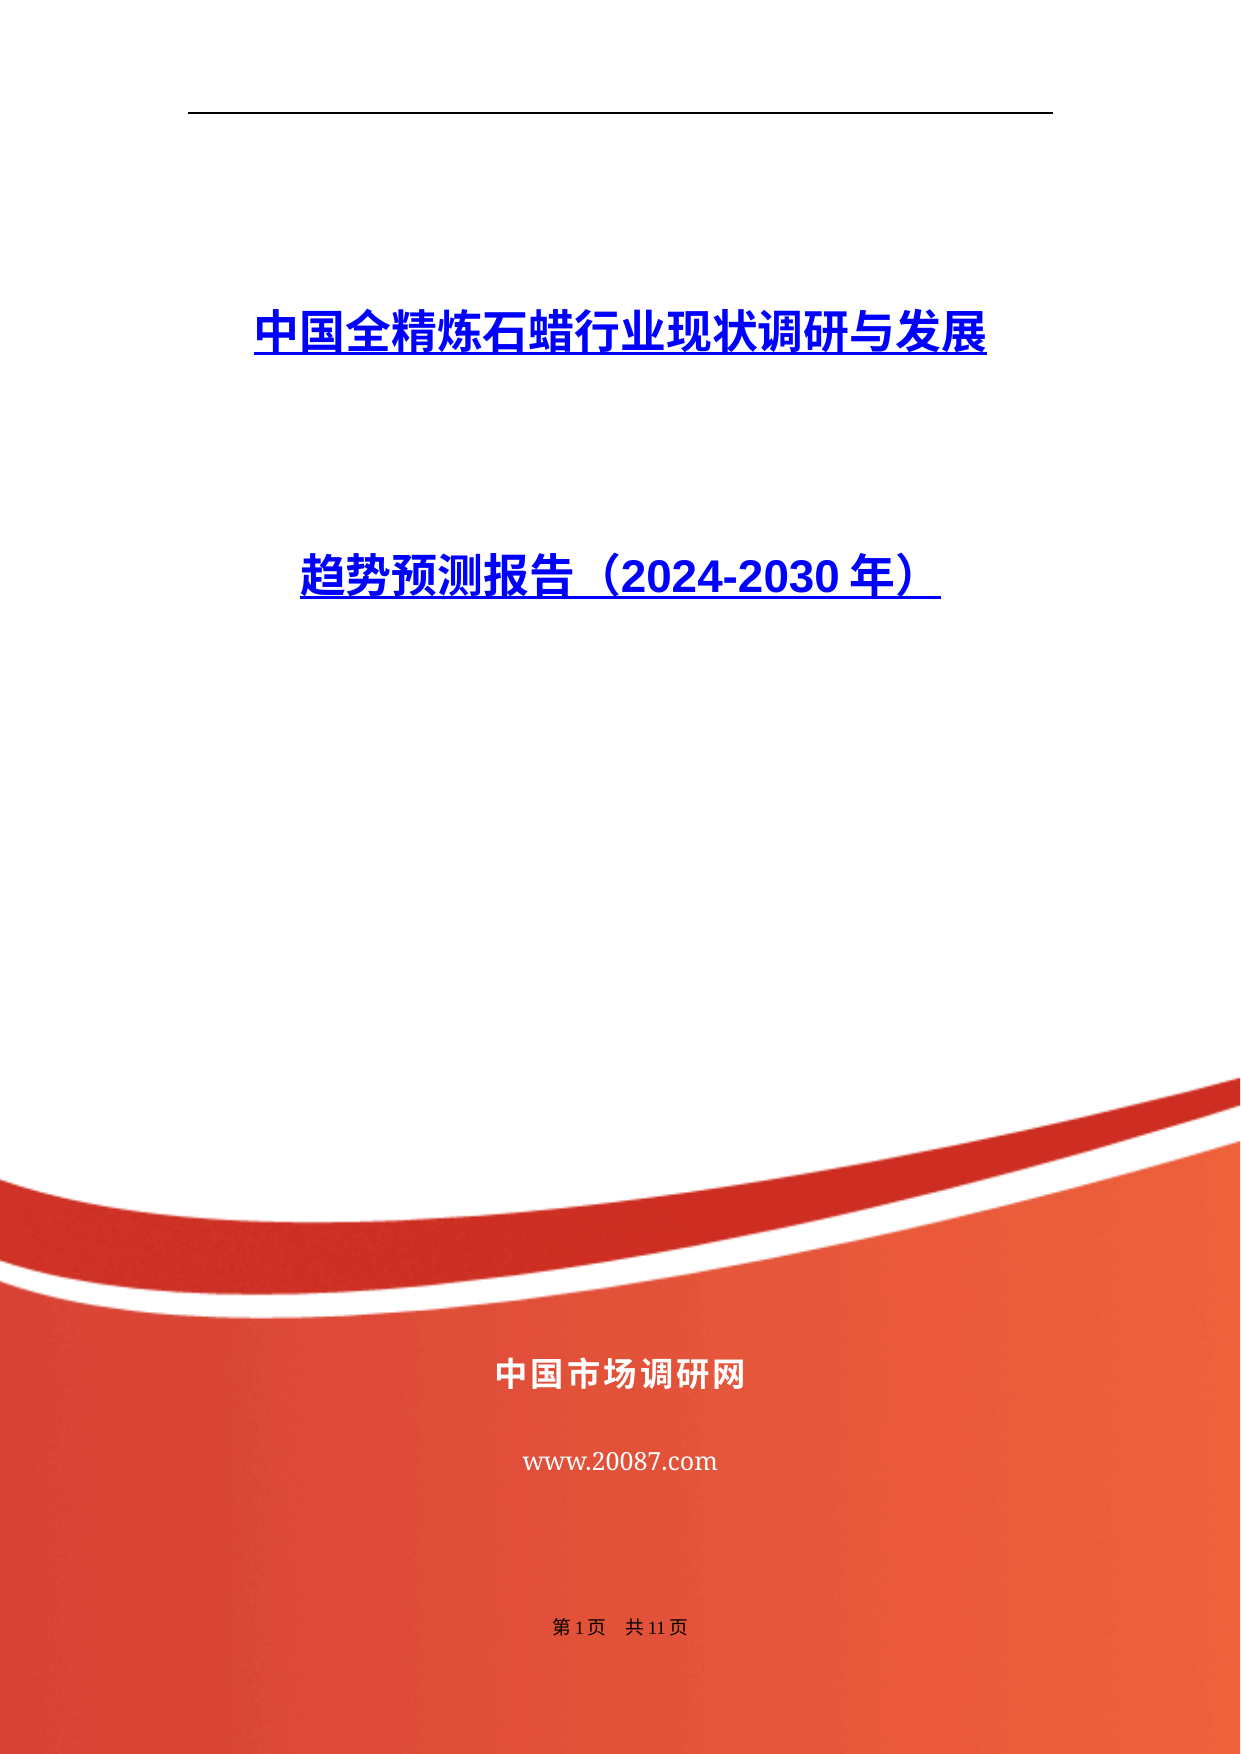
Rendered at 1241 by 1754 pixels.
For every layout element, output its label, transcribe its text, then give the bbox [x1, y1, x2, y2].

subtitle 中国市场调研网 [187, 1339, 1053, 1404]
picture [0, 1006, 1241, 1754]
text www.20087.com [187, 1428, 1053, 1493]
table_header 中国全精炼石蜡行业现状调研与发展趋势预测报告（2024-2030年） [188, 207, 1053, 773]
